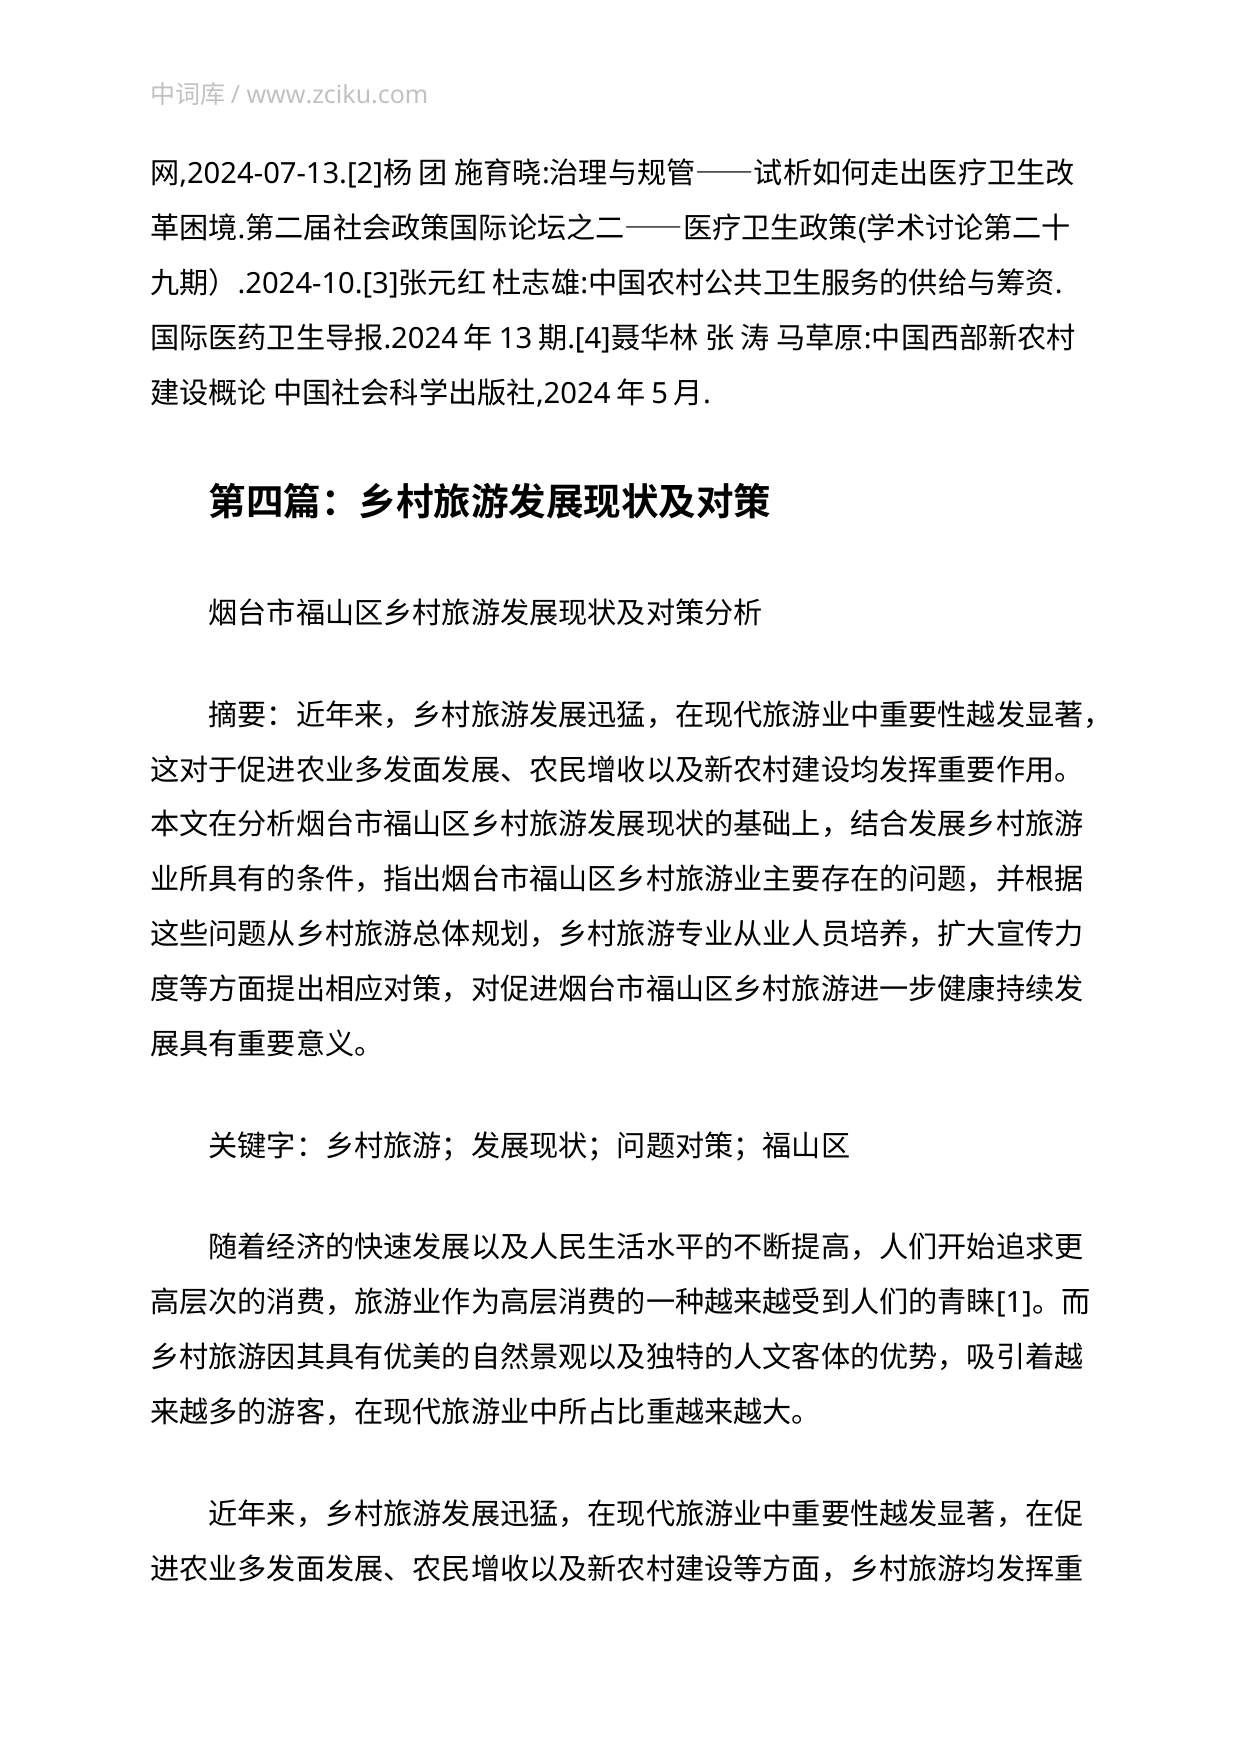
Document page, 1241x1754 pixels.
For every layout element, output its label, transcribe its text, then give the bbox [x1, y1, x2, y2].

text 关键字：乡村旅游；发展现状；问题对策；福山区 [150, 1122, 1090, 1164]
text 随着经济的快速发展以及人民生活水平的不断提高，人们开始追求更高层次的消费，旅游业作为高层消费的一种越来越受到人们的青睐[1]。而乡村旅游因其具有优美的自然景观以及独特的人文客体的优势，吸引着越来越多的游客，在现代旅游业中所占比重越来越大。 [150, 1224, 1090, 1431]
text 烟台市福山区乡村旅游发展现状及对策分析 [150, 589, 1090, 632]
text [150, 1491, 1090, 1588]
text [150, 150, 1090, 412]
text 摘要：近年来，乡村旅游发展迅猛，在现代旅游业中重要性越发显著，这对于促进农业多发面发展、农民增收以及新农村建设均发挥重要作用。本文在分析烟台市福山区乡村旅游发展现状的基础上，结合发展乡村旅游业所具有的条件，指出烟台市福山区乡村旅游业主要存在的问题，并根据这些问题从乡村旅游总体规划，乡村旅游专业从业人员培养，扩大宣传力度等方面提出相应对策，对促进烟台市福山区乡村旅游进一步健康持续发展具有重要意义。 [150, 691, 1090, 1063]
text 第四篇：乡村旅游发展现状及对策 [150, 472, 1090, 526]
